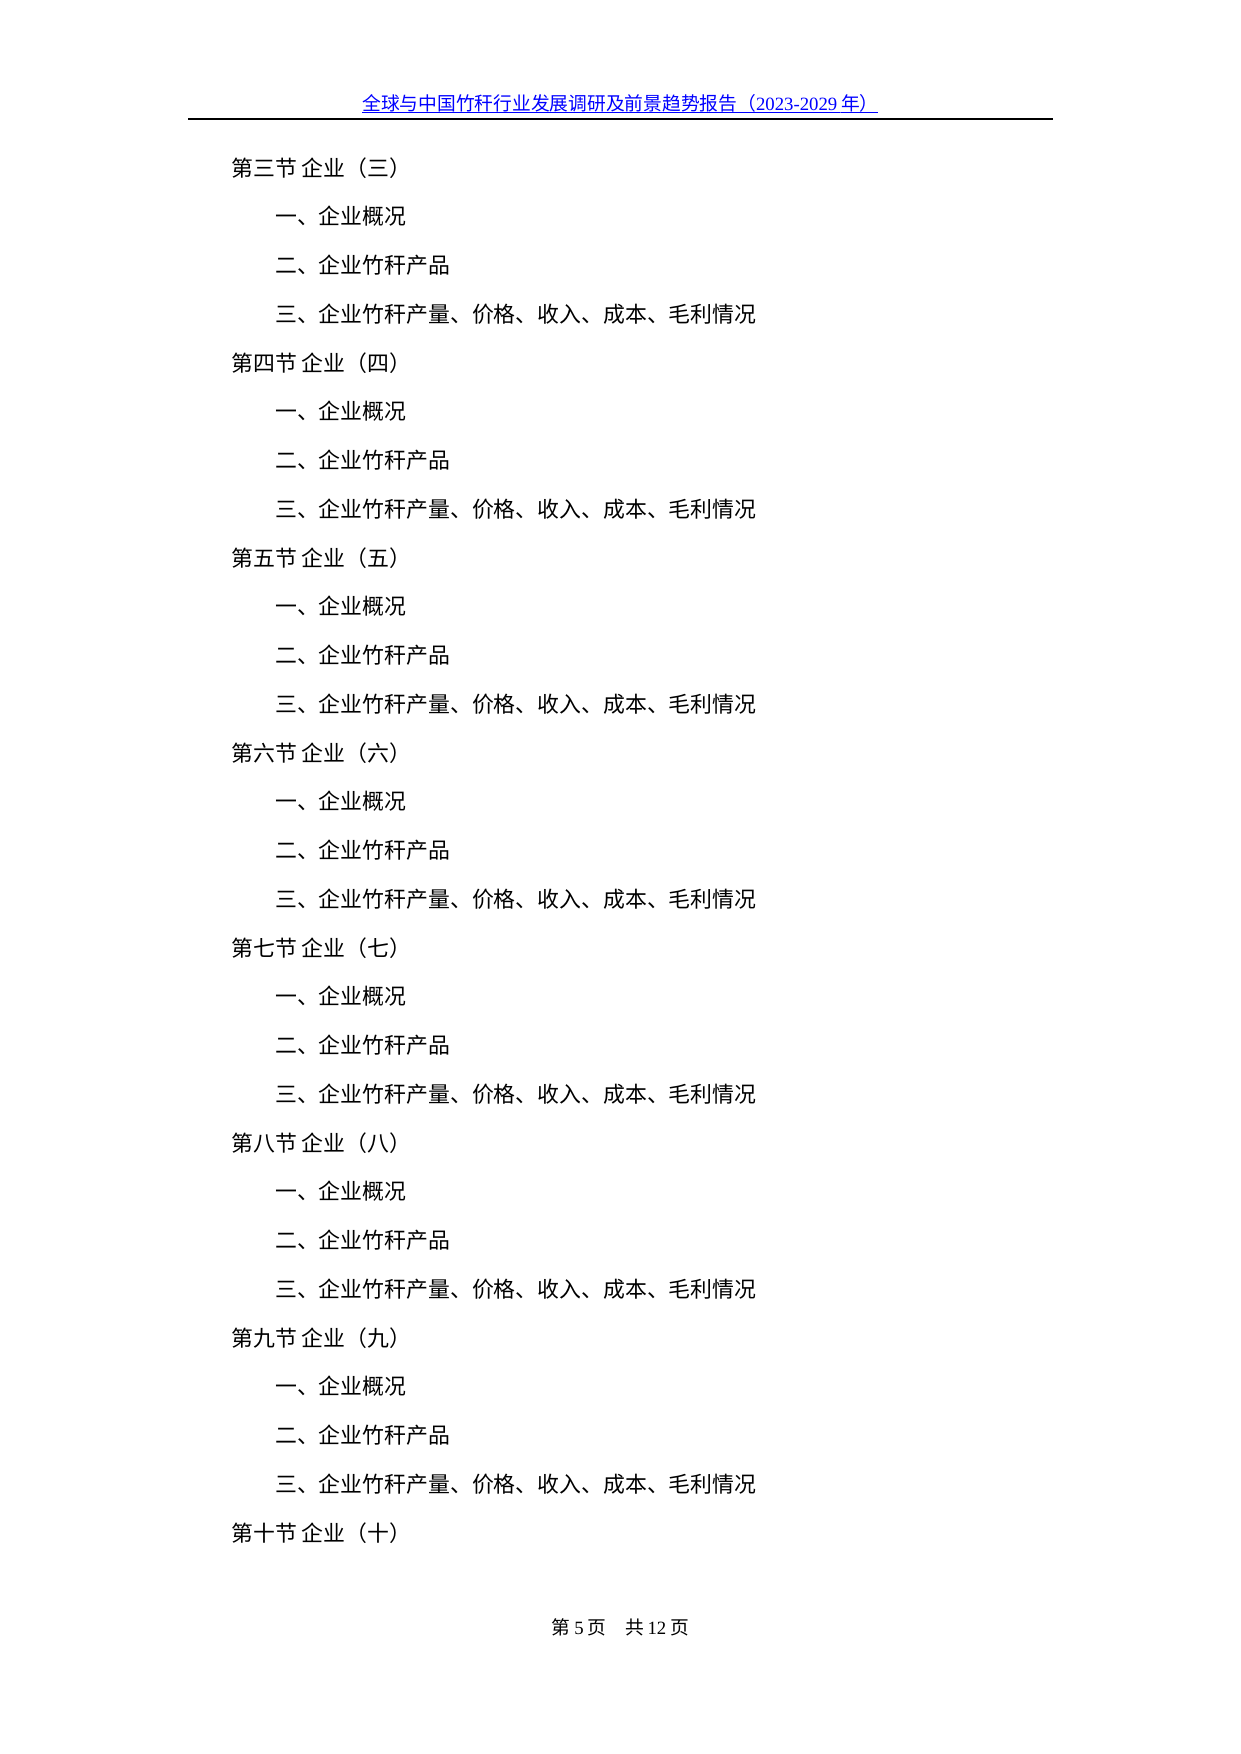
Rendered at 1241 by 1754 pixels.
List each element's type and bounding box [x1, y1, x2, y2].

text [187, 150, 1053, 1548]
